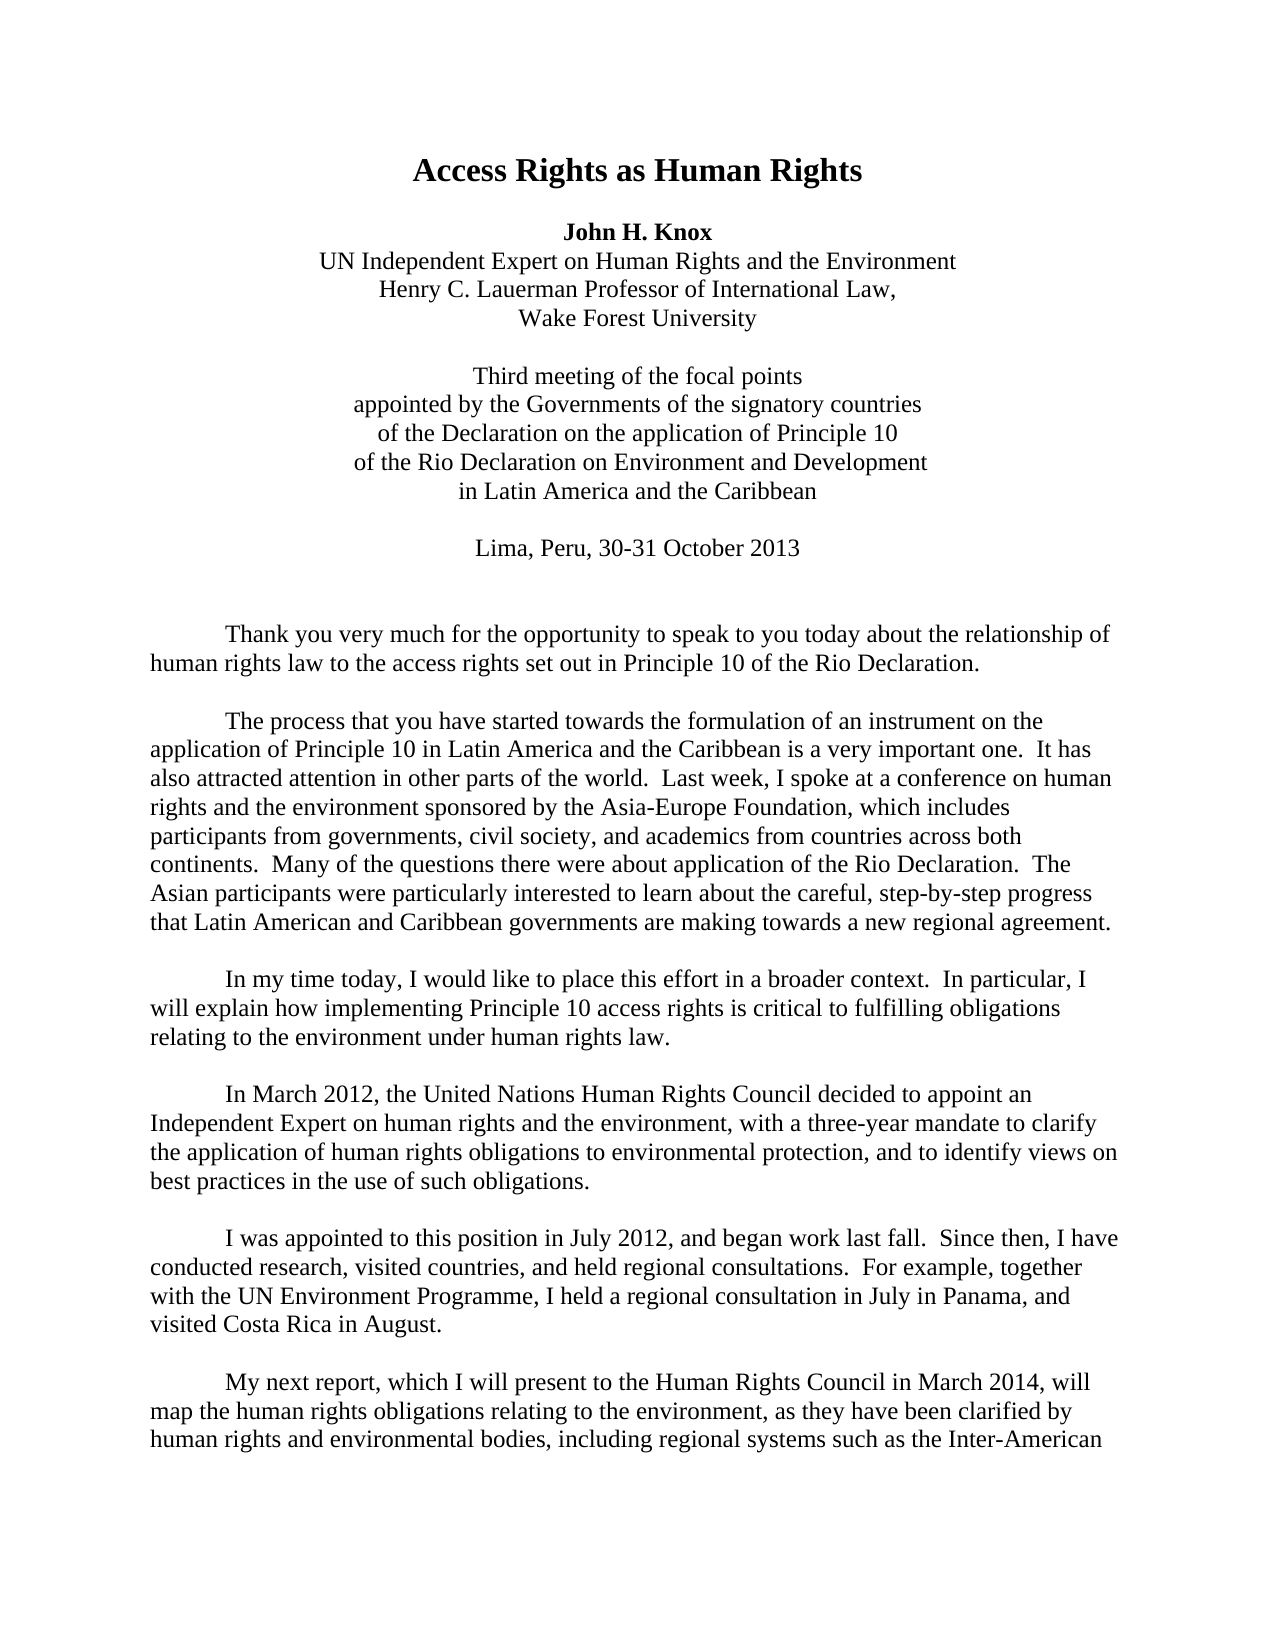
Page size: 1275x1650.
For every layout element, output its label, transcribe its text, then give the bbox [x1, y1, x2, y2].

text I was appointed to this position in July 2012, and began work last fall. Since then, I have conducted research, visited countries, and held regional consultations. For example, together with the UN Environment Programme, I held a regional consultation in July in Panama, and visited Costa Rica in August. [150, 1223, 1125, 1338]
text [150, 1367, 1125, 1453]
text In my time today, I would like to place this effort in a broader context. In particular, I will explain how implementing Principle 10 access rights is critical to fulfilling obligations relating to the environment under human rights law. [150, 964, 1125, 1051]
text in Latin America and the Caribbean [150, 476, 1125, 504]
text Access Rights as Human Rights [150, 150, 1125, 188]
text Henry C. Lauerman Professor of International Law, [150, 274, 1125, 303]
text of the Declaration on the application of Principle 10 [150, 418, 1125, 447]
text Thank you very much for the opportunity to speak to you today about the relationship of human rights law to the access rights set out in Principle 10 of the Rio Declaration. [150, 619, 1125, 677]
text Third meeting of the focal points [150, 361, 1125, 389]
text appointed by the Governments of the signatory countries [150, 389, 1125, 418]
text The process that you have started towards the formulation of an instrument on the application of Principle 10 in Latin America and the Caribbean is a very important one. It has also attracted attention in other parts of the world. Last week, I spoke at a conference on human rights and the environment sponsored by the Asia-Europe Foundation, which includes participants from governments, civil society, and academics from countries across both continents. Many of the questions there were about application of the Rio Declaration. The Asian participants were particularly interested to learn about the careful, step-by-step progress that Latin American and Caribbean governments are making towards a new regional agreement. [150, 706, 1125, 936]
text of the Rio Declaration on Environment and Development [150, 447, 1125, 476]
text John H. Knox [150, 217, 1125, 246]
text Wake Forest University [150, 303, 1125, 332]
text In March 2012, the United Nations Human Rights Council decided to appoint an Independent Expert on human rights and the environment, with a three-year mandate to clarify the application of human rights obligations to environmental protection, and to identify views on best practices in the use of such obligations. [150, 1079, 1125, 1194]
text UN Independent Expert on Human Rights and the Environment [150, 246, 1125, 274]
text Lima, Peru, 30-31 October 2013 [150, 533, 1125, 591]
